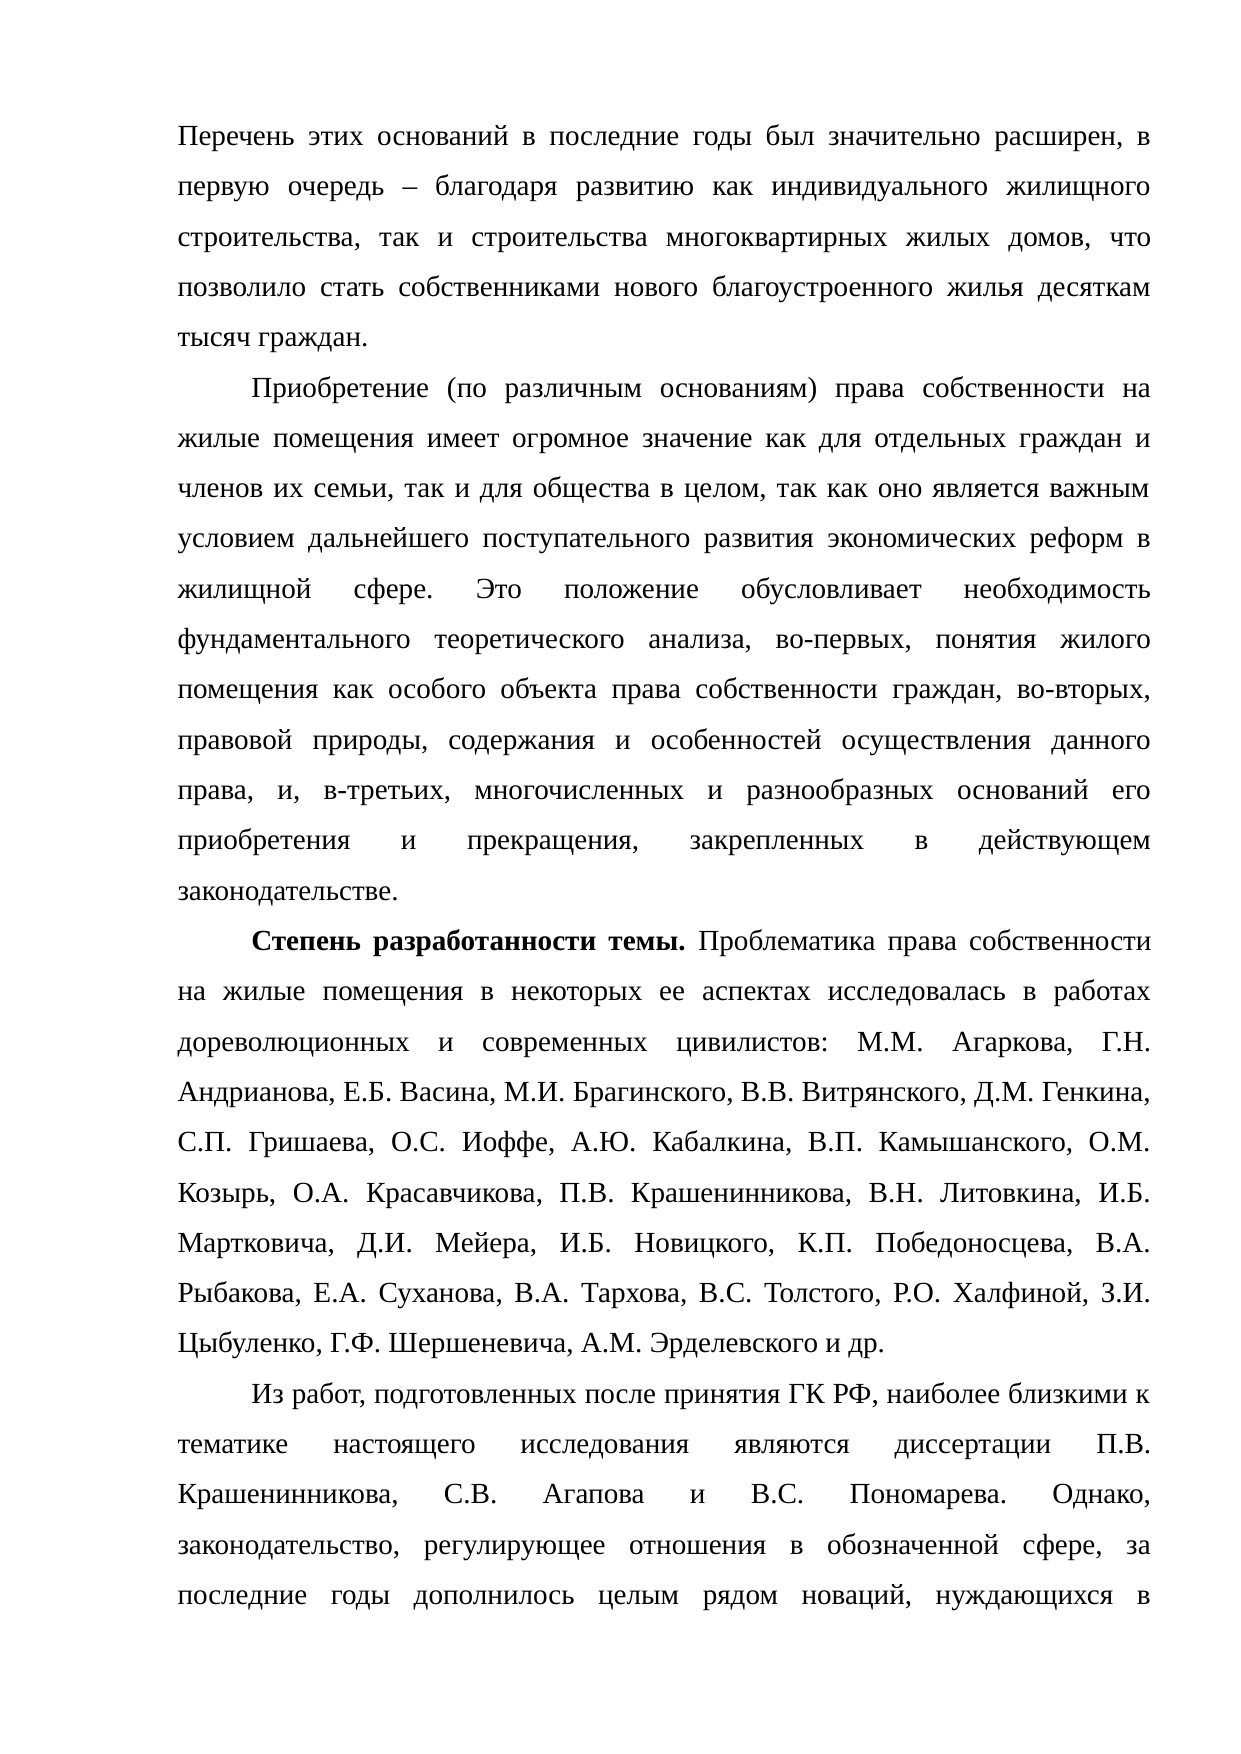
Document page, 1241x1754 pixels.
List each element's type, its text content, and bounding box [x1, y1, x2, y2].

text Приобретение (по различным основаниям) права собственности на жилые помещения имеет огромное значение как для отдельных граждан и членов их семьи, так и для общества в целом, так как оно является важным условием дальнейшего поступательного развития экономических реформ в жилищной сфере. Это положение обусловливает необходимость фундаментального теоретического анализа, во-первых, понятия жилого помещения как особого объекта права собственности граждан, во-вторых, правовой природы, содержания и особенностей осуществления данного права, и, в-третьих, многочисленных и разнообразных оснований его приобретения и прекращения, закрепленных в действующем законодательстве. [177, 370, 1152, 906]
text Степень разработанности темы. Проблематика права собственности на жилые помещения в некоторых ее аспектах исследовалась в работах дореволюционных и современных цивилистов: М.М. Агаркова, Г.Н. Андрианова, Е.Б. Васина, М.И. Брагинского, В.В. Витрянского, Д.М. Генкина, С.П. Гришаева, О.С. Иоффе, А.Ю. Кабалкина, В.П. Камышанского, О.М. Козырь, О.А. Красавчикова, П.В. Крашенинникова, В.Н. Литовкина, И.Б. Мартковича, Д.И. Мейера, И.Б. Новицкого, К.П. Победоносцева, В.А. Рыбакова, Е.А. Суханова, В.А. Тархова, В.С. Толстого, Р.О. Халфиной, З.И. Цыбуленко, Г.Ф. Шершеневича, А.М. Эрделевского и др. [177, 923, 1152, 1359]
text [177, 1376, 1152, 1611]
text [177, 118, 1152, 353]
